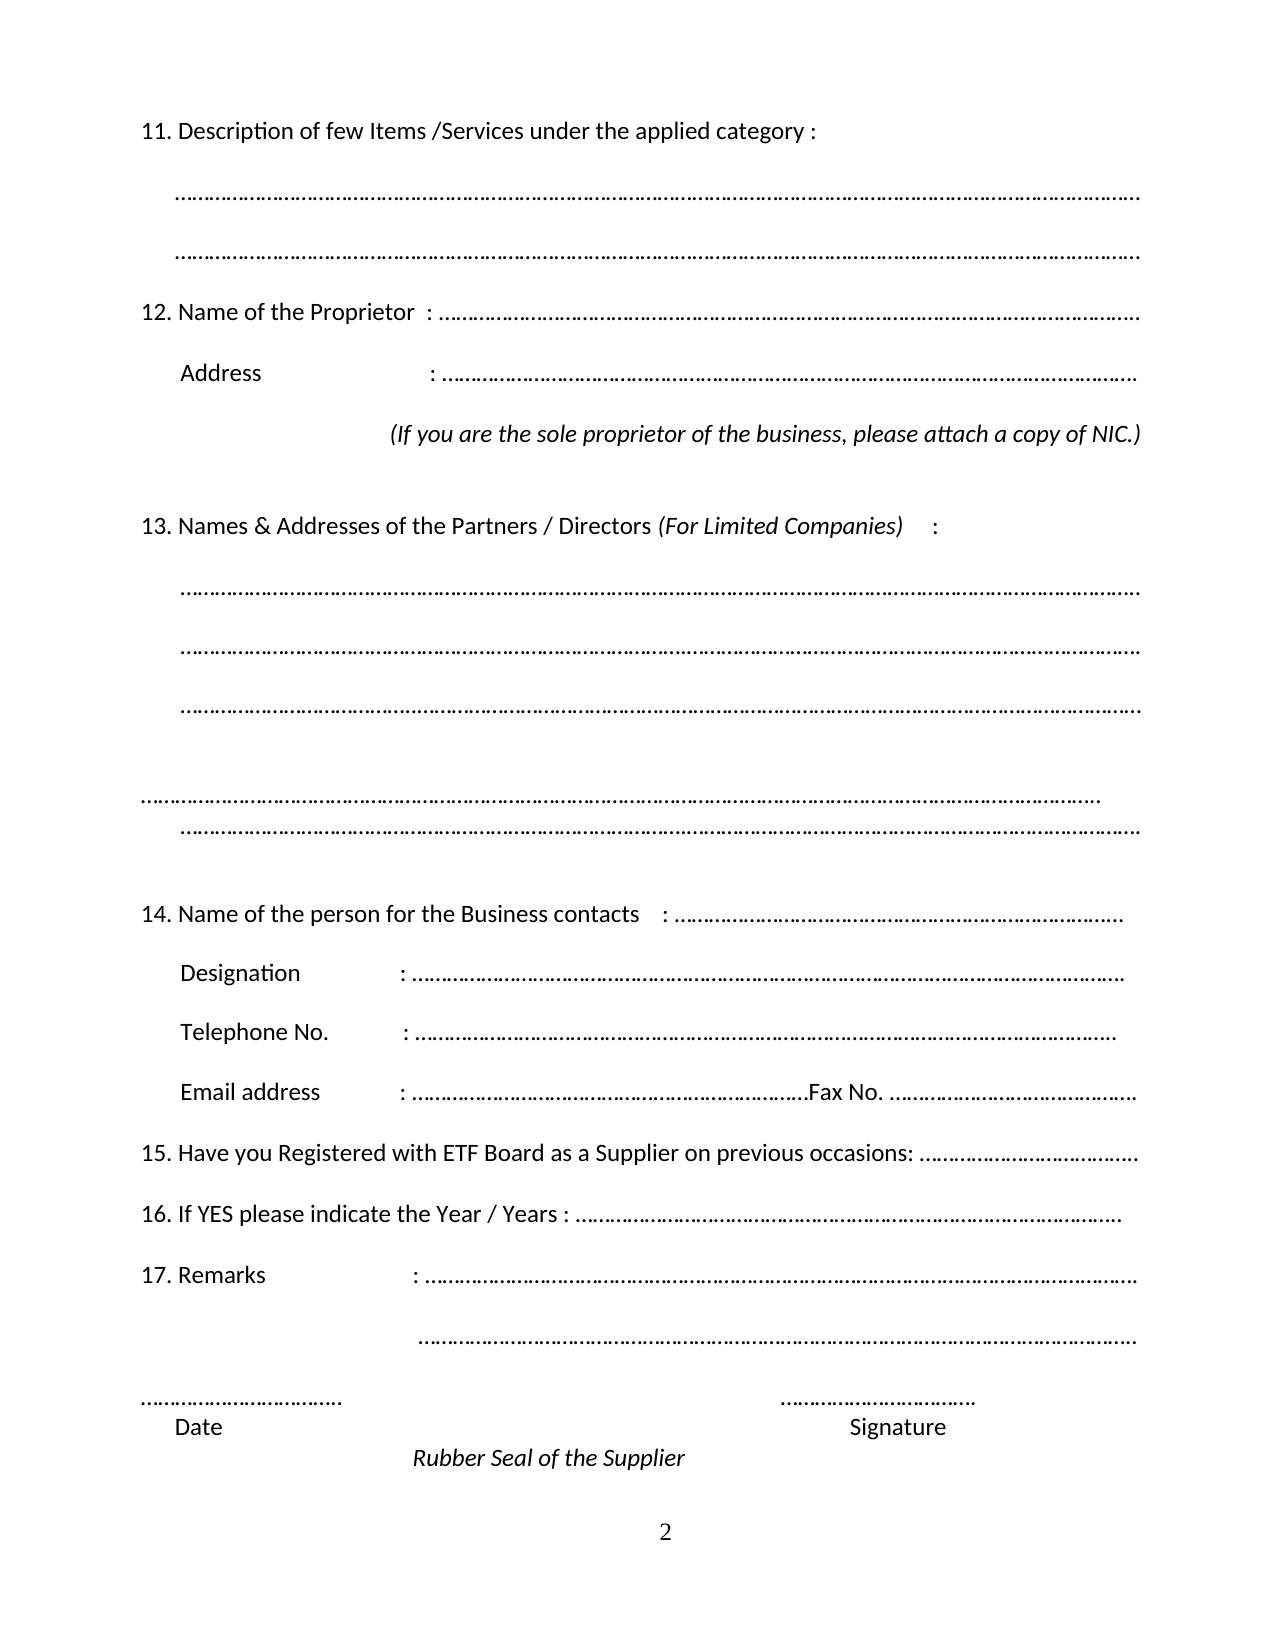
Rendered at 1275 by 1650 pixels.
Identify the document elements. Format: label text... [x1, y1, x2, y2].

text ………………………………………………………………………………………………………………………………………………….. [141, 571, 1144, 601]
text ………………………………………………………………………………………………………………………………………………….. [141, 751, 1144, 810]
text …………………………….. ……………………………. [141, 1381, 1144, 1411]
text …………………………………..……………………………………………………………………………………………………………… [141, 689, 1144, 720]
text 11. Description of few Items /Services under the applied category : [141, 115, 1144, 145]
text 12. Name of the Proprietor : ………………………………………………………………………………………………………….. [141, 296, 1144, 327]
text Date Signature [141, 1411, 1144, 1442]
text 15. Have you Registered with ETF Board as a Supplier on previous occasions: ……………………………….. [141, 1137, 1144, 1167]
text 17. Remarks : ……………………………………………………………………………………………………………. [141, 1259, 1144, 1289]
text …………………………………………………………………………….……………………………………………………………………. [141, 810, 1144, 840]
text …………………………………………………………………………………………………………………………………………………… [141, 176, 1144, 206]
text 13. Names & Addresses of the Partners / Directors (For Limited Companies) : [141, 510, 1144, 540]
text Rubber Seal of the Supplier [141, 1442, 1144, 1472]
text Address : …………………………………………………………………………………………………………. [141, 357, 1144, 388]
text Telephone No. : ………………………………………………………………………………………………………….. [141, 1016, 1144, 1047]
text 14. Name of the person for the Business contacts : …………………………………………………………………... [141, 898, 1144, 928]
text …………………………………………………………………………….……………………………………………………………………. [141, 630, 1144, 661]
text …………………………………………………………………………………………………………….. [141, 1320, 1144, 1350]
text (If you are the sole proprietor of the business, please attach a copy of NIC.) [141, 418, 1144, 449]
text Designation : ……………………………………………………………………………………………………………. [141, 957, 1144, 988]
text …………………………………………………………………………………………………………………………………………………… [141, 235, 1144, 266]
text 16. If YES please indicate the Year / Years : ………………………………………………………………………………….. [141, 1198, 1144, 1228]
text Email address : ……………………………………………………………Fax No. ……………………………………. [141, 1076, 1144, 1106]
